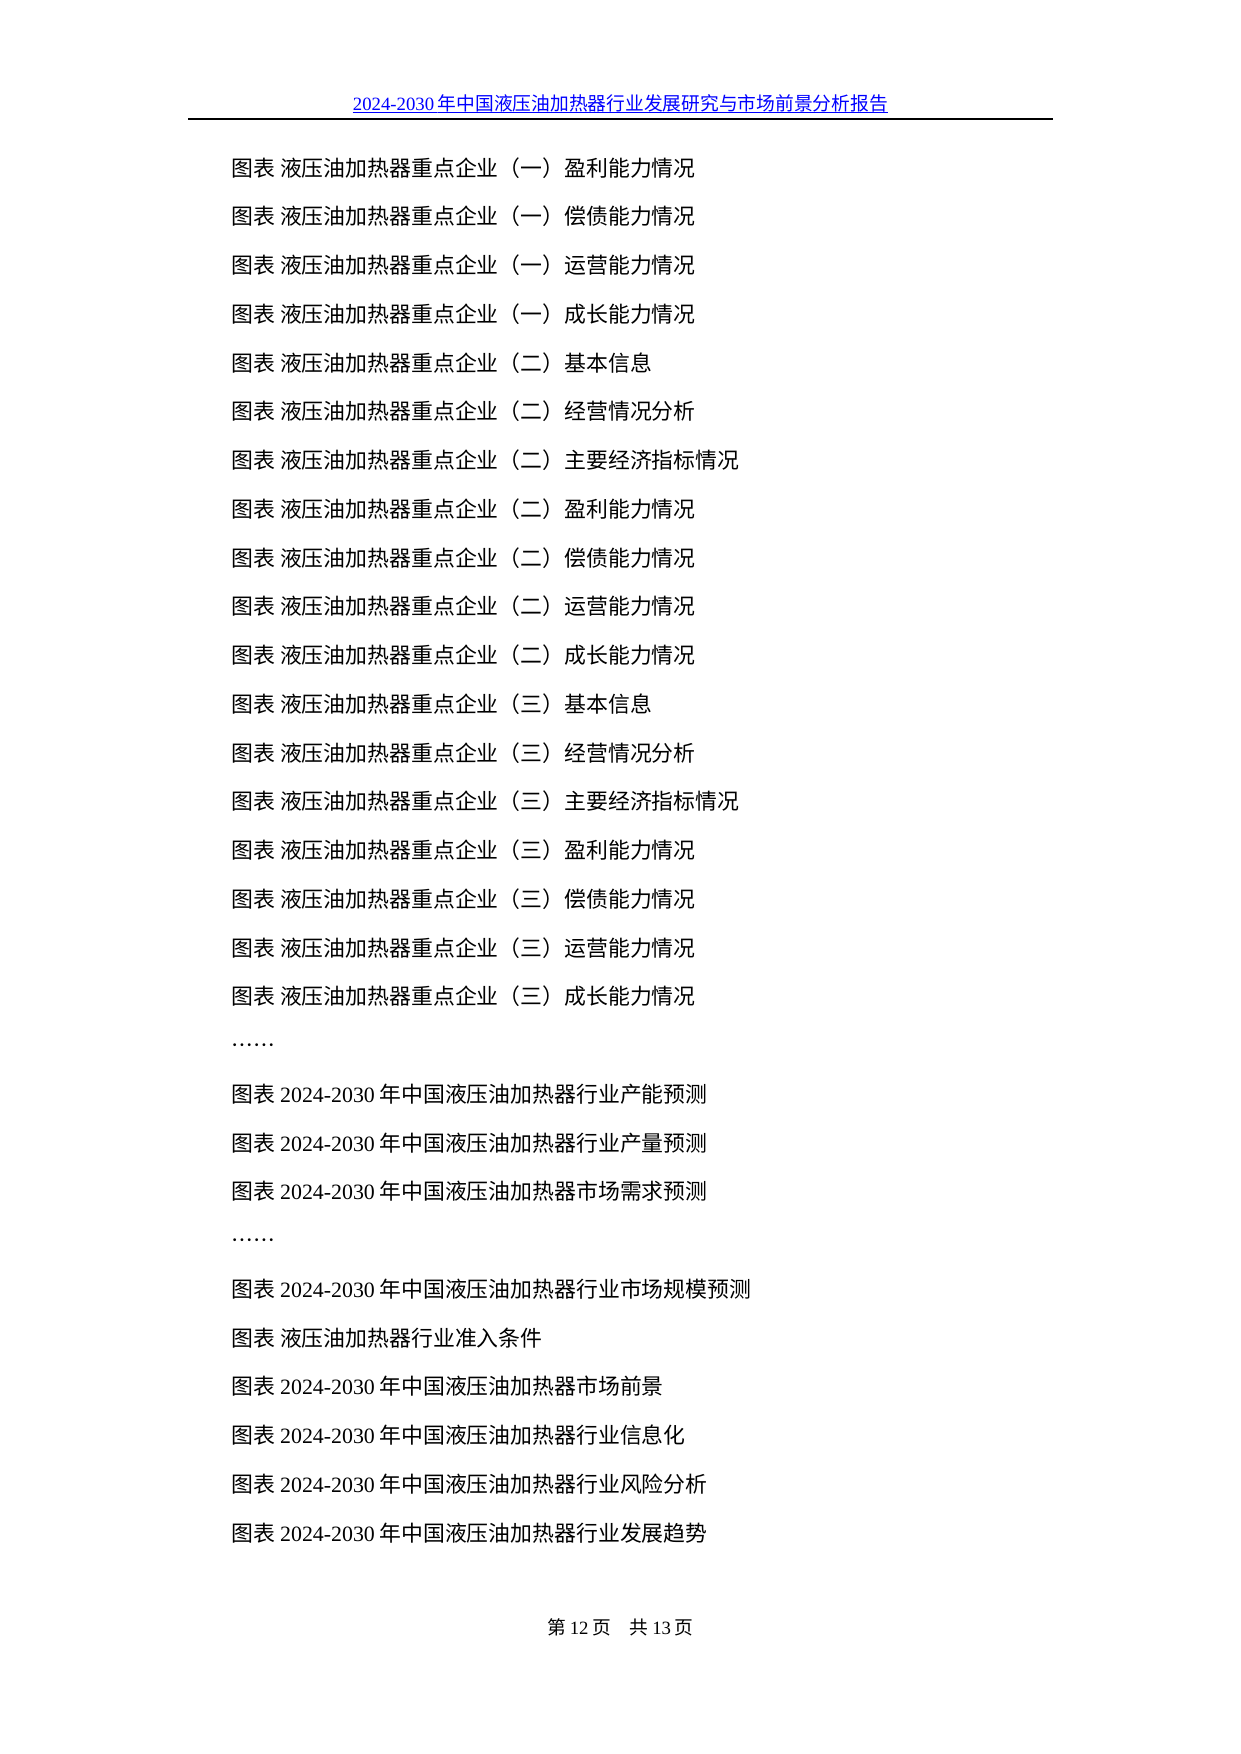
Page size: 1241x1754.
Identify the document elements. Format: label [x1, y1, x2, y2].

text [187, 150, 1053, 1548]
